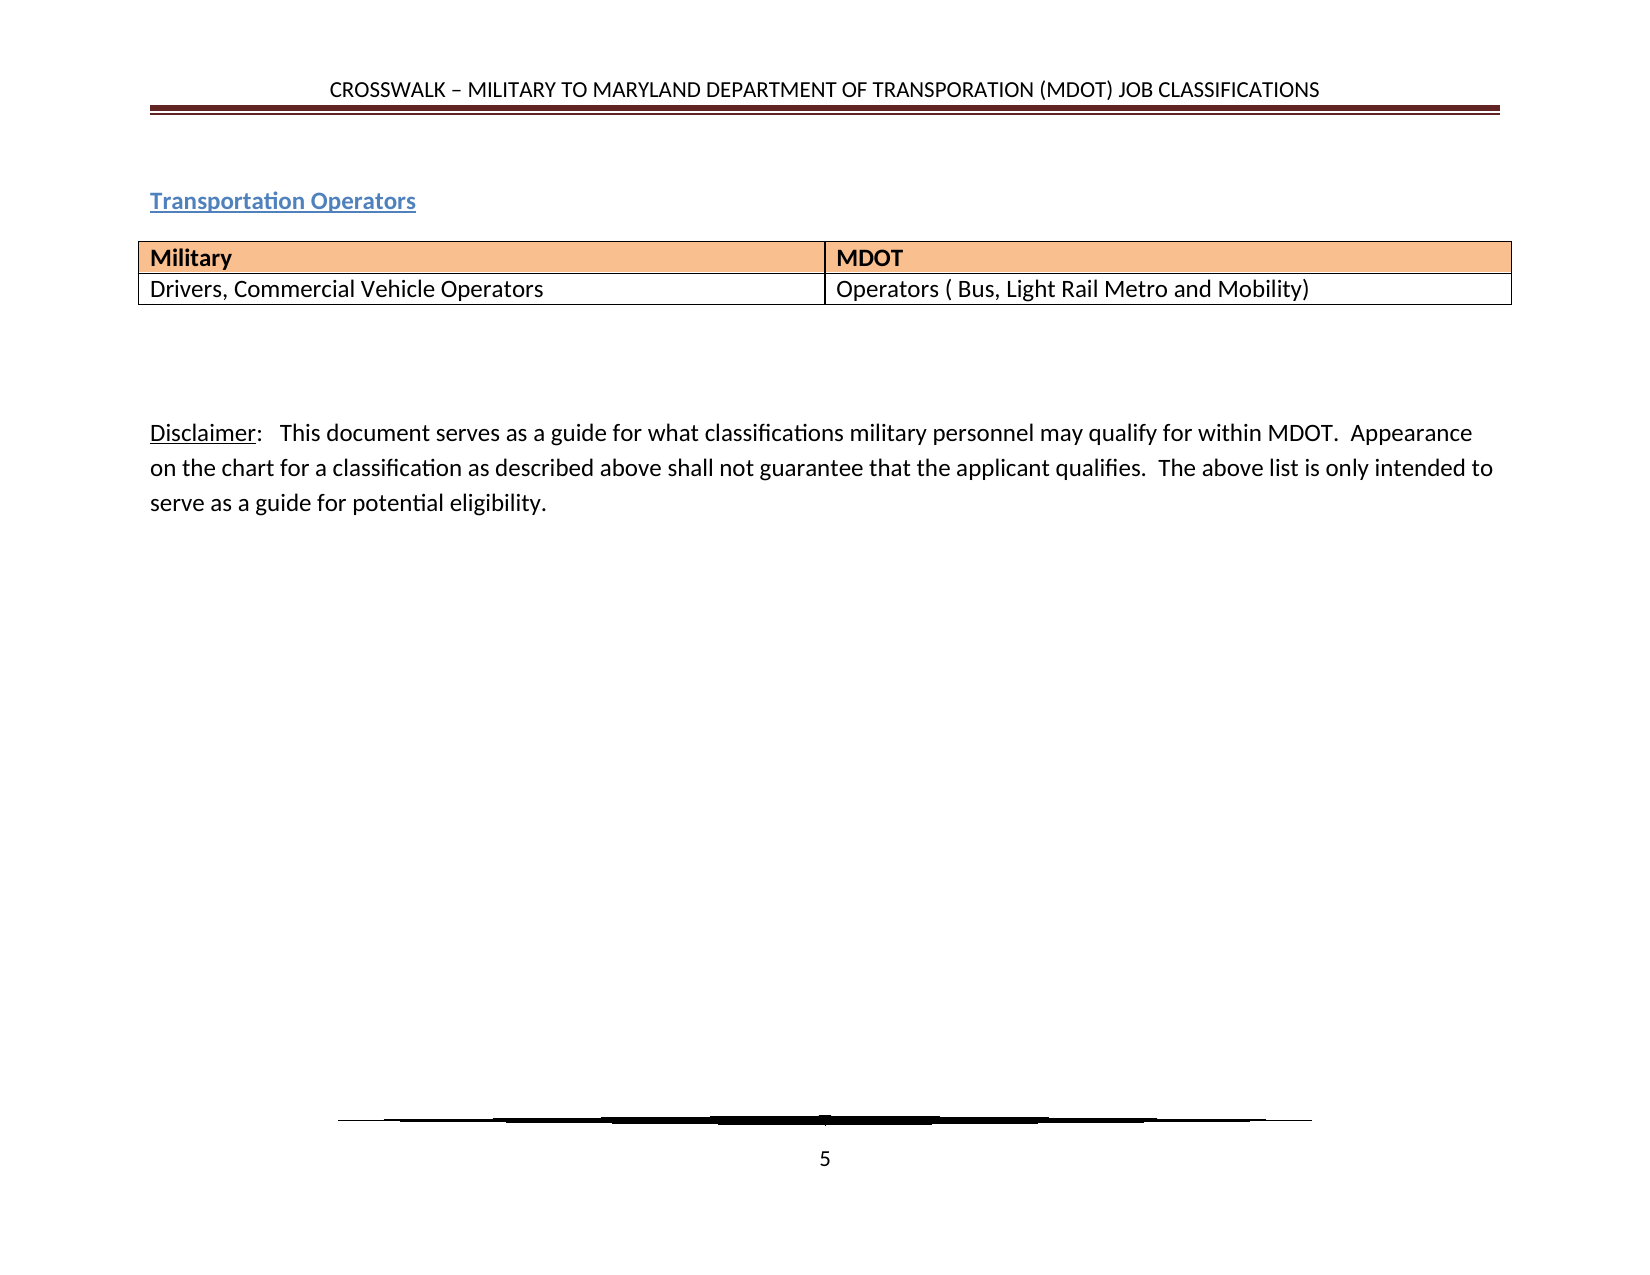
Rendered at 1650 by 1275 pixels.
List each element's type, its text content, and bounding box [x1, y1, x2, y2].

text Disclaimer: This document serves as a guide for what classifications military personnel may qualify for within MDOT. Appearance on the chart for a classification as described above shall not guarantee that the applicant qualifies. The above list is only intended to serve as a guide for potential eligibility. [150, 417, 1500, 517]
text Transportation Operators [150, 150, 1500, 216]
table_cell Drivers, Commercial Vehicle Operators [139, 274, 824, 304]
table_header MDOT [826, 242, 1511, 272]
table_cell Operators ( Bus, Light Rail Metro and Mobility) [826, 274, 1511, 304]
table_header Military [139, 242, 824, 272]
